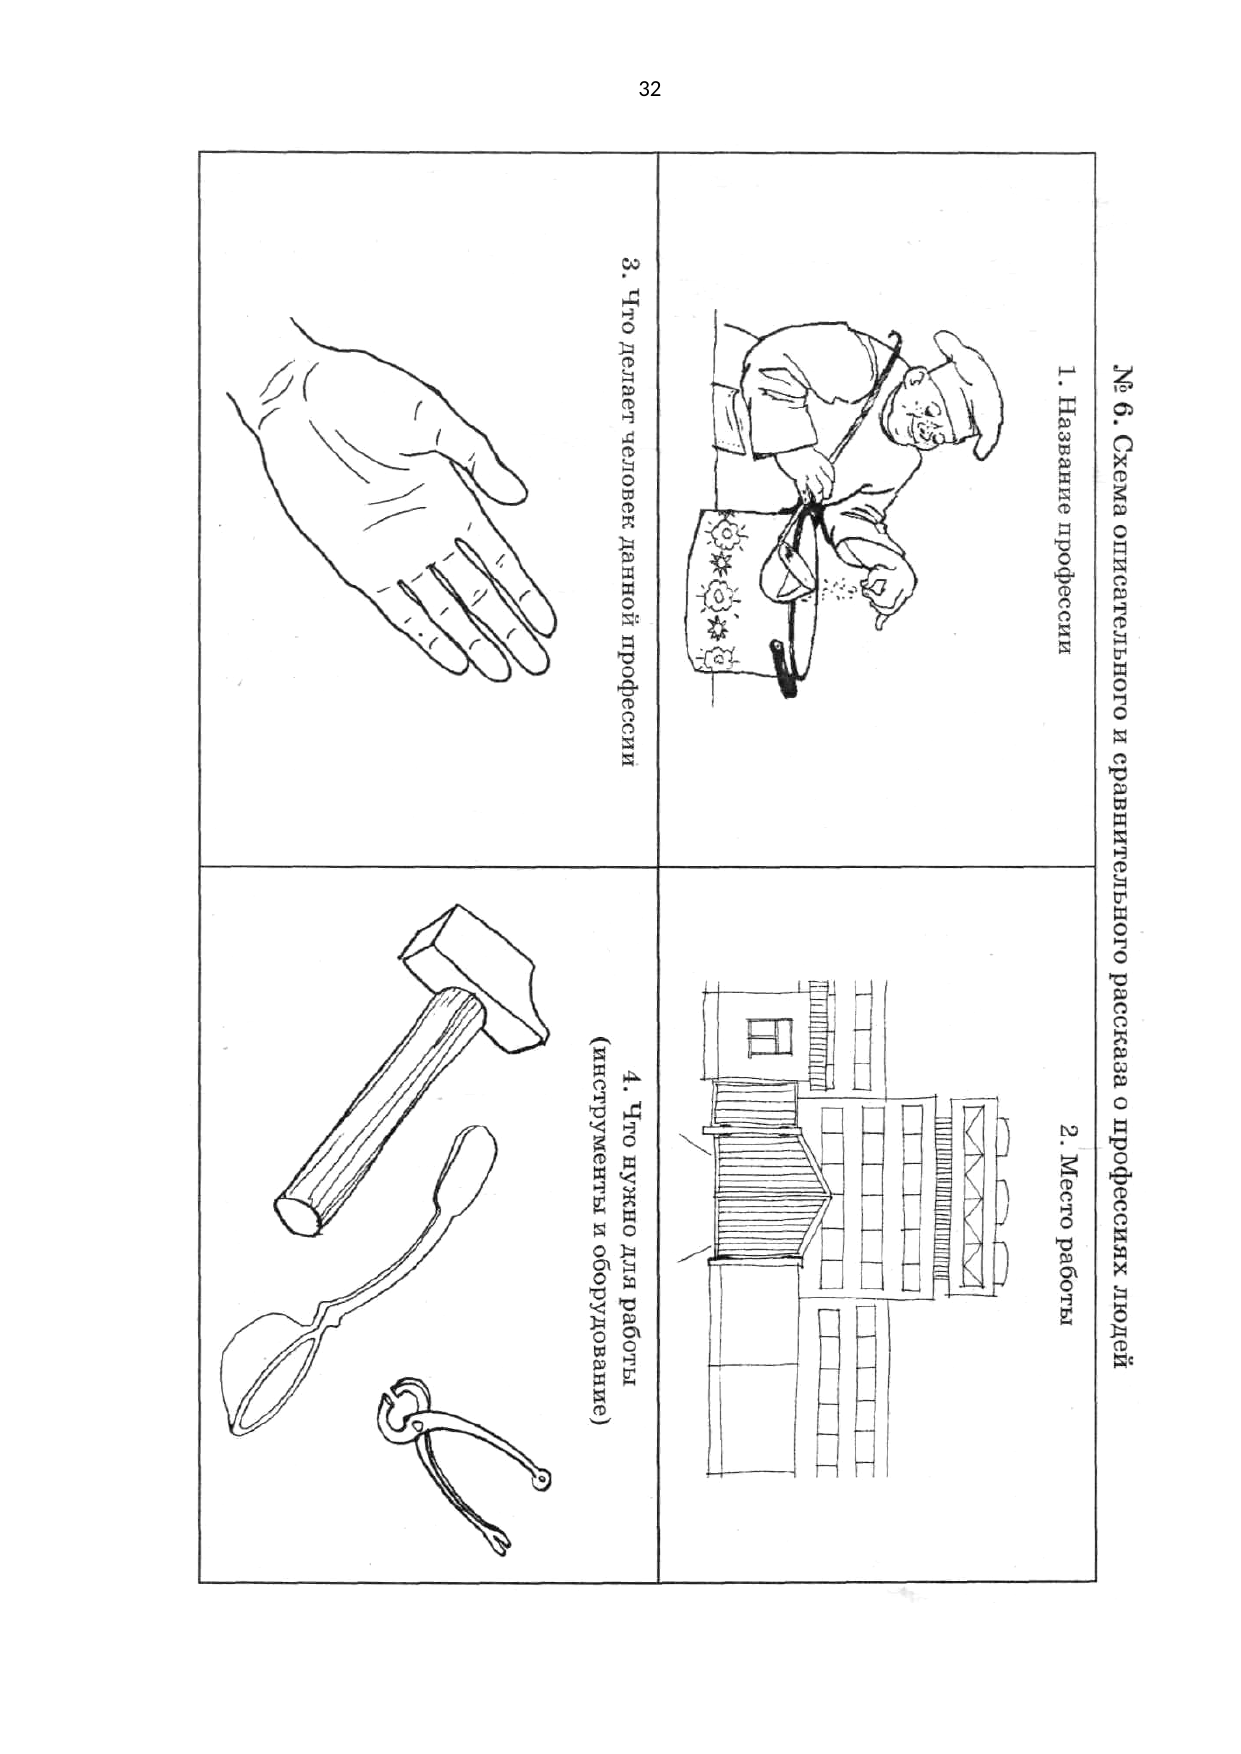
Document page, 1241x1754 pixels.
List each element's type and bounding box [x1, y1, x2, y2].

picture [177, 129, 1146, 1603]
